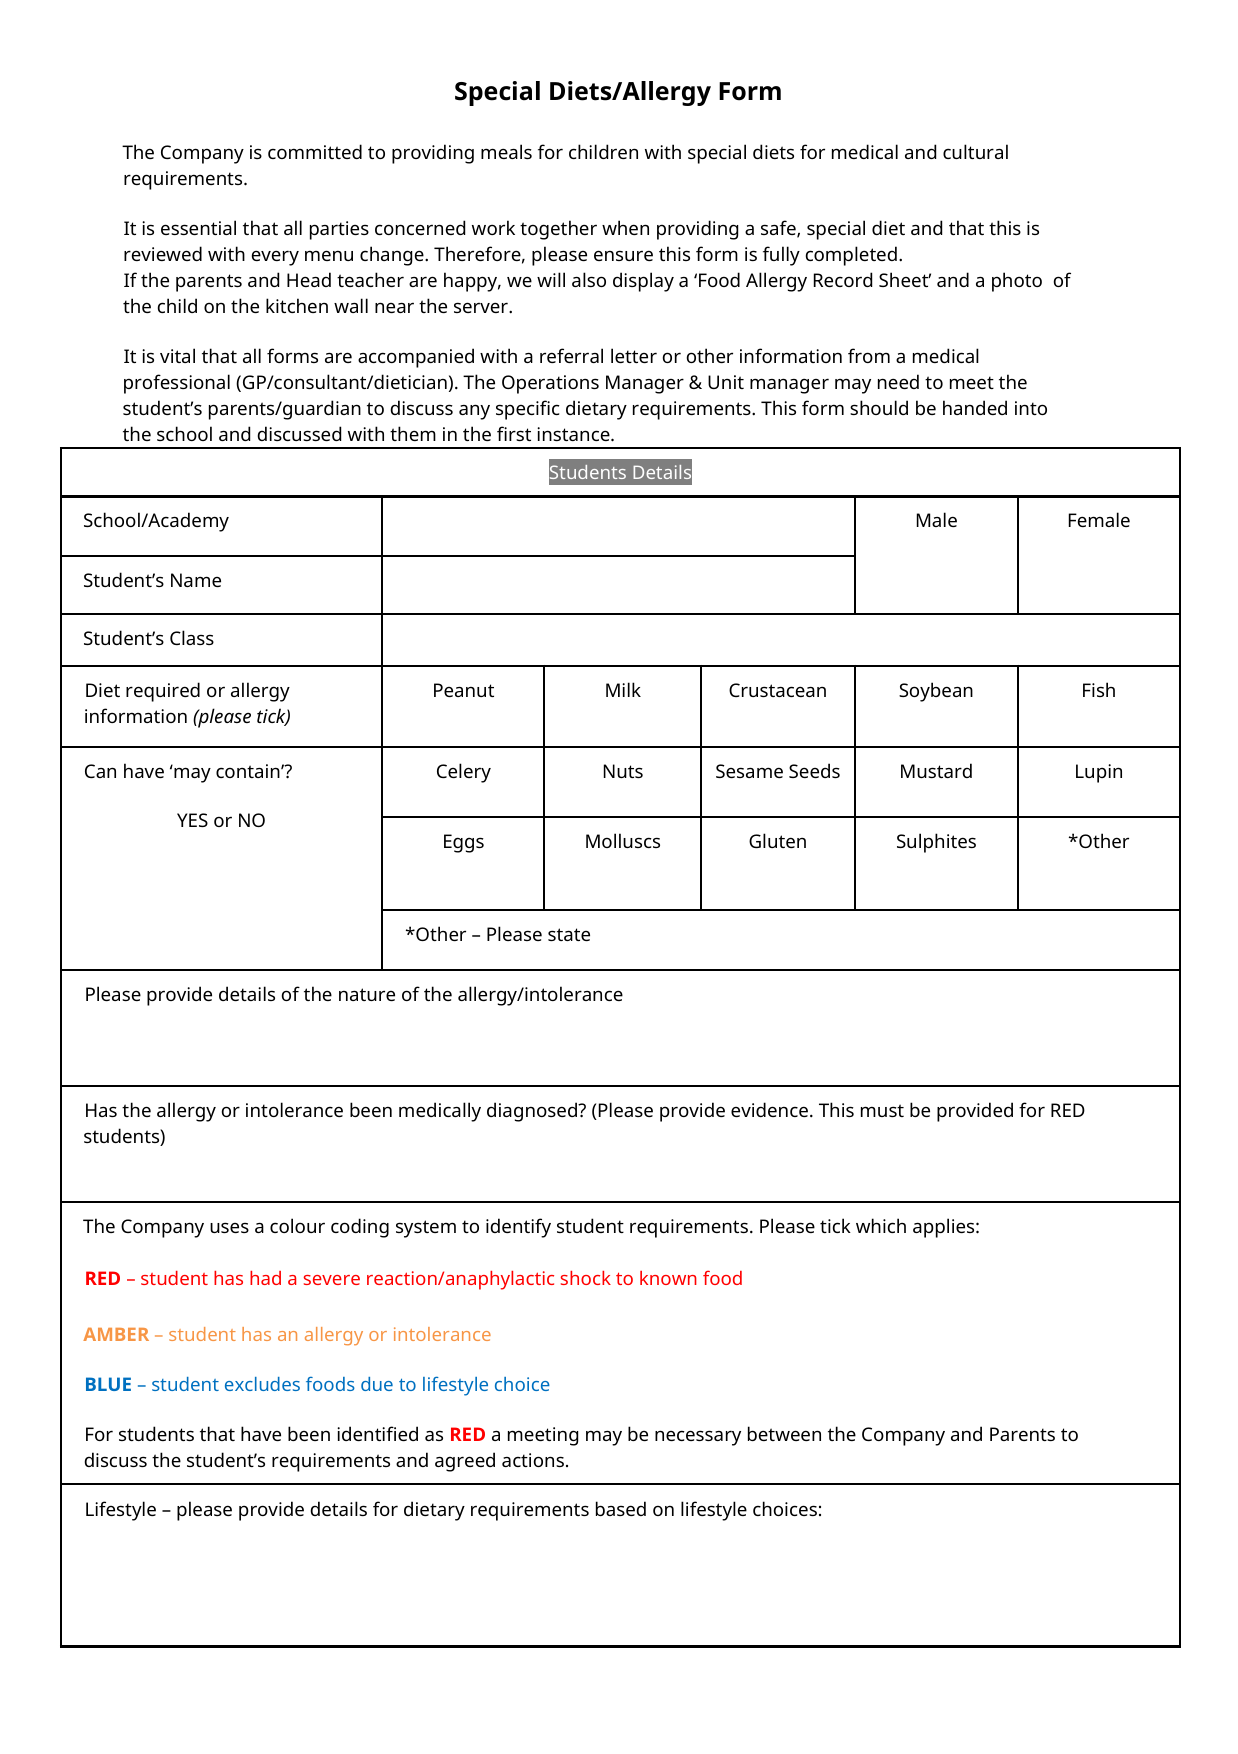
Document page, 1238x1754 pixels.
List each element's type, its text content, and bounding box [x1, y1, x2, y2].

table_cell Female [1019, 498, 1179, 613]
table_cell Student’s Name [62, 557, 381, 613]
table_cell Has the allergy or intolerance been medically diagnosed? (Please provide evidence. This must be provided for RED students) [62, 1087, 1179, 1201]
text If the parents and Head teacher are happy, we will also display a ‘Food Allergy Record Sheet’ and a photo of the child on the kitchen wall near the server. [123, 268, 1102, 319]
table_cell Gluten [702, 818, 854, 908]
table_cell Lupin [1019, 748, 1179, 816]
table_cell Student’s Class [62, 615, 381, 664]
table_cell Milk [545, 667, 700, 746]
table_cell Celery [383, 748, 543, 816]
table_cell Eggs [383, 818, 543, 908]
table_cell Sulphites [856, 818, 1017, 908]
table_cell [383, 498, 854, 555]
table_cell Diet required or allergy information (please tick) [62, 667, 381, 746]
table_cell Lifestyle – please provide details for dietary requirements based on lifestyle choices: [62, 1485, 1179, 1645]
table_cell Soybean [856, 667, 1017, 746]
text It is vital that all forms are accompanied with a referral letter or other information from a medical professional (GP/consultant/dietician). The Operations Manager & Unit manager may need to meet the student’s parents/guardian to discuss any specific dietary requirements. This form should be handed into the school and discussed with them in the first instance. [122, 343, 1081, 446]
table_cell Please provide details of the nature of the allergy/intolerance [62, 971, 1179, 1085]
table_cell The Company uses a colour coding system to identify student requirements. Please tick which applies: RED – student has had a severe reaction/anaphylactic shock to known food AMBER – student has an allergy or intolerance BLUE – student excludes foods due to lifestyle choice For students that have been identified as RED a meeting may be necessary between the Company and Parents to discuss the student’s requirements and agreed actions. [62, 1203, 1179, 1483]
table_cell Peanut [383, 667, 543, 746]
table_cell *Other [1019, 818, 1179, 908]
table_cell Can have ‘may contain’? YES or NO [62, 748, 381, 969]
table_header Students Details [62, 449, 1179, 495]
table_cell Mustard [856, 748, 1017, 816]
table_cell [383, 615, 1179, 664]
text The Company is committed to providing meals for children with special diets for medical and cultural requirements. [122, 139, 1043, 191]
table_cell *Other – Please state [383, 911, 1179, 969]
table_cell Crustacean [702, 667, 854, 746]
table_cell School/Academy [62, 498, 381, 555]
text It is essential that all parties concerned work together when providing a safe, special diet and that this is reviewed with every menu change. Therefore, please ensure this form is fully completed. [123, 215, 1067, 267]
text Special Diets/Allergy Form [60, 74, 1177, 108]
table_cell [383, 557, 854, 613]
table_cell Male [856, 498, 1017, 613]
table_cell Sesame Seeds [702, 748, 854, 816]
table_cell Fish [1019, 667, 1179, 746]
table_cell Molluscs [545, 818, 700, 908]
table_cell Nuts [545, 748, 700, 816]
